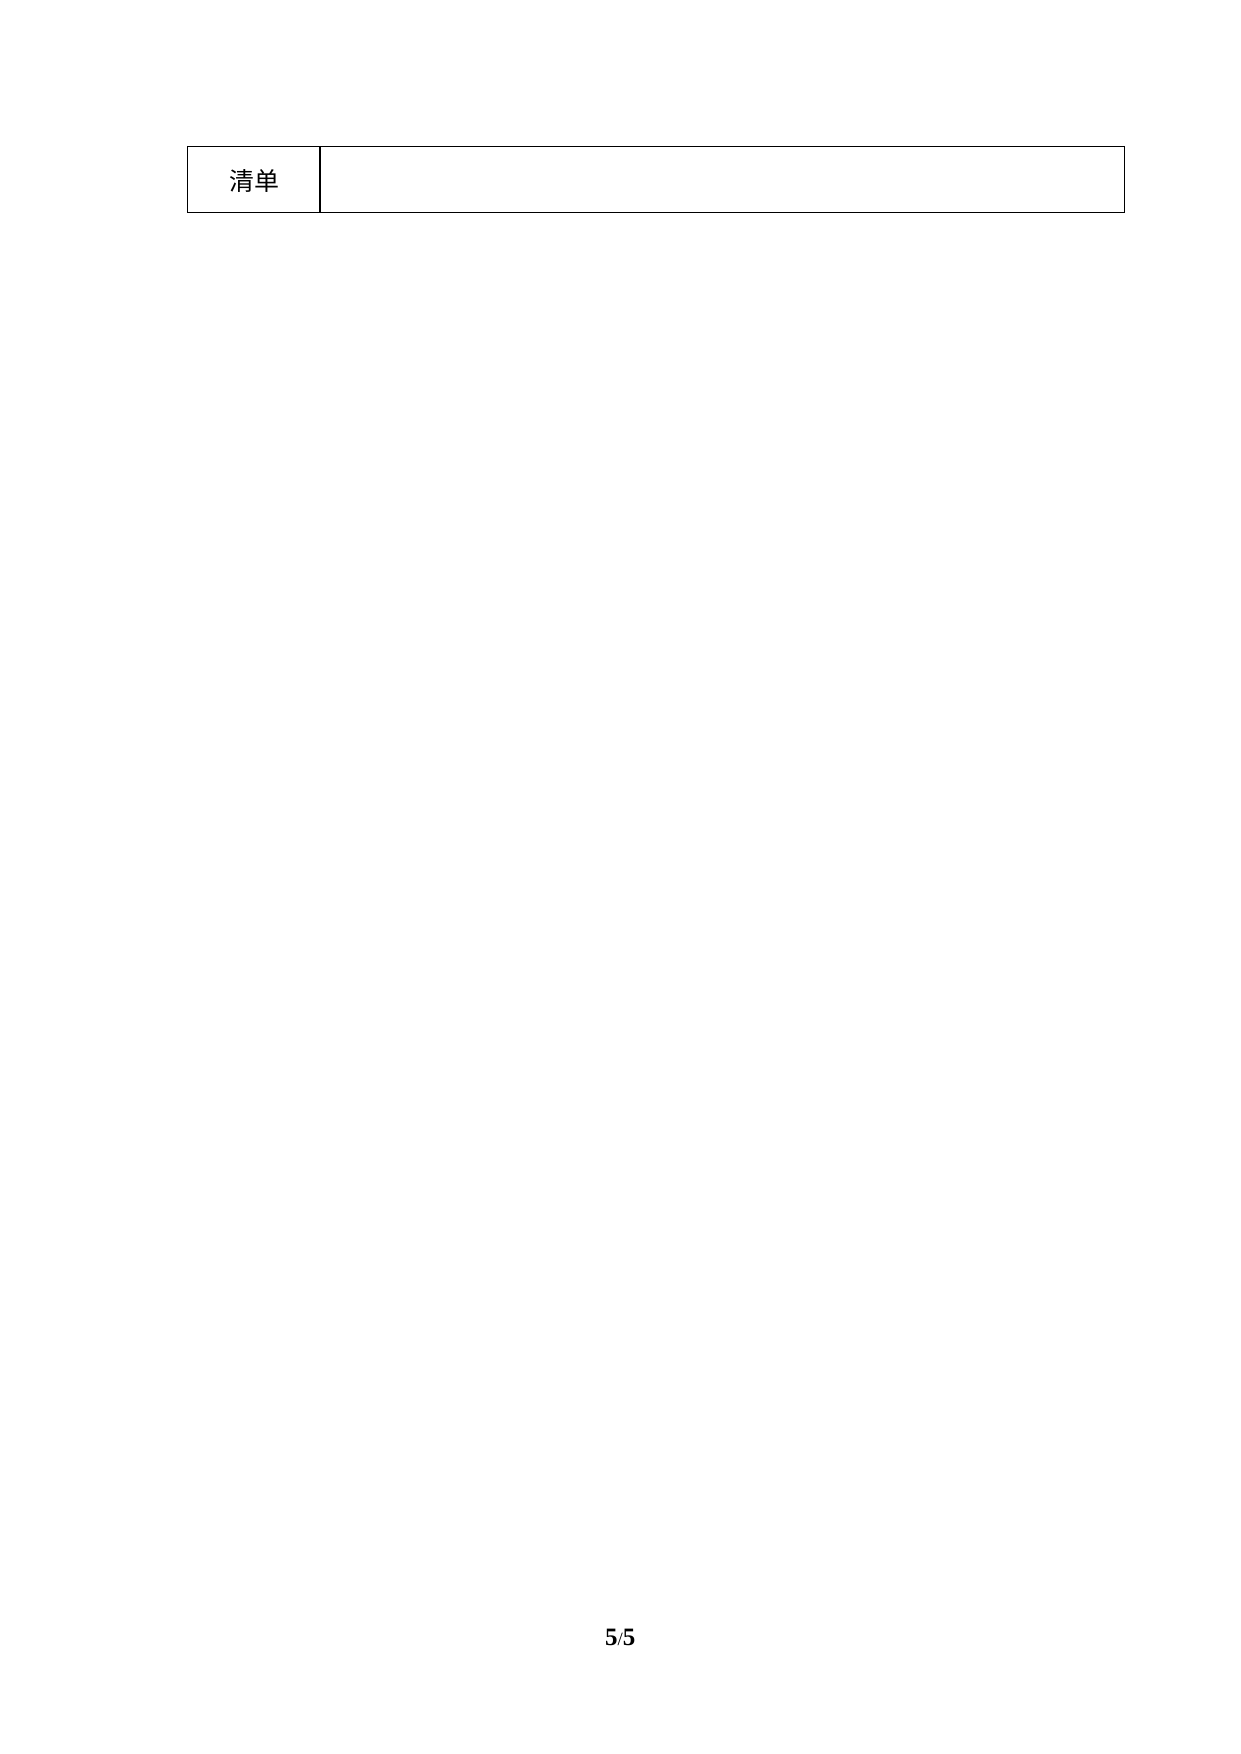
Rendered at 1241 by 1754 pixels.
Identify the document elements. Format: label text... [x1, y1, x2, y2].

table_cell 附件 清单 [188, 147, 319, 212]
table_cell 无 [321, 147, 1124, 212]
